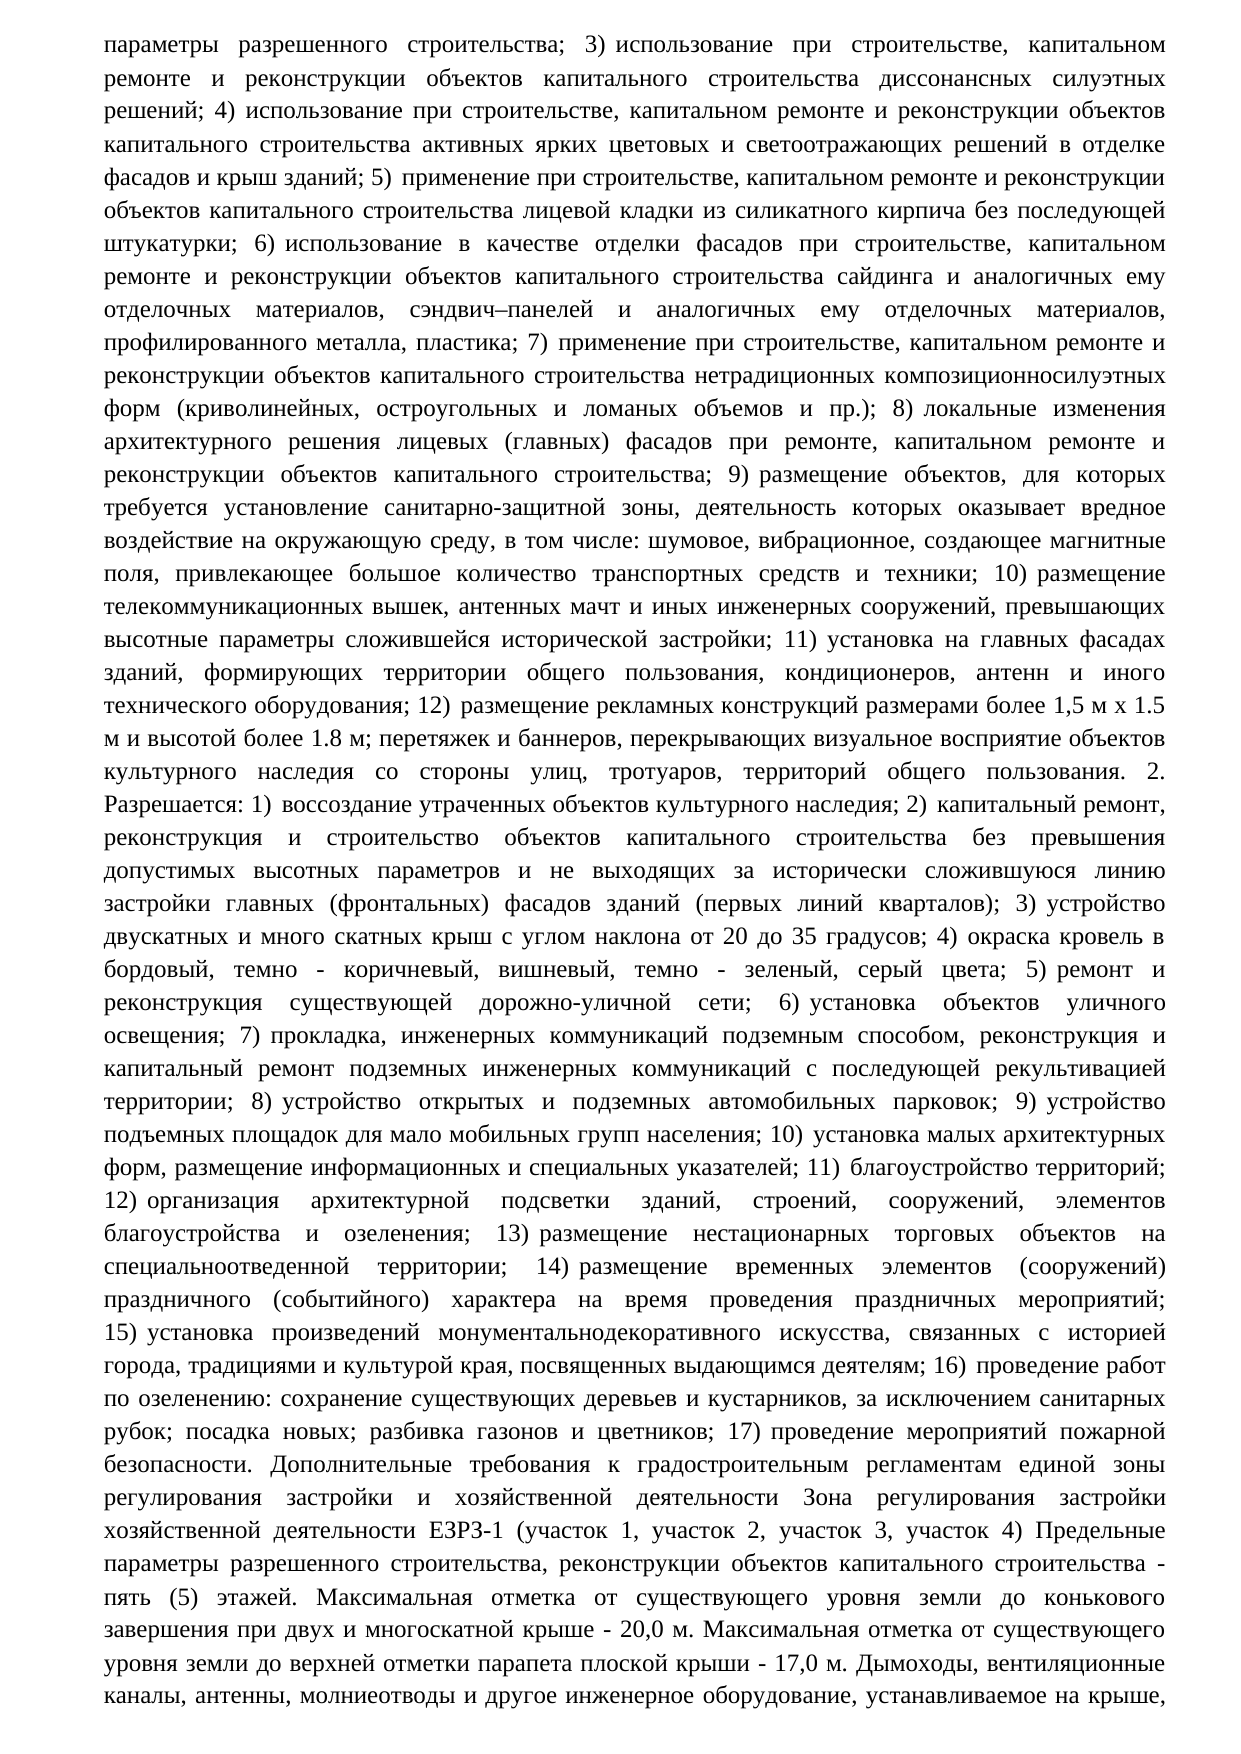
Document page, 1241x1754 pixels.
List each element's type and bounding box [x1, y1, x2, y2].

text [103, 29, 1167, 1709]
